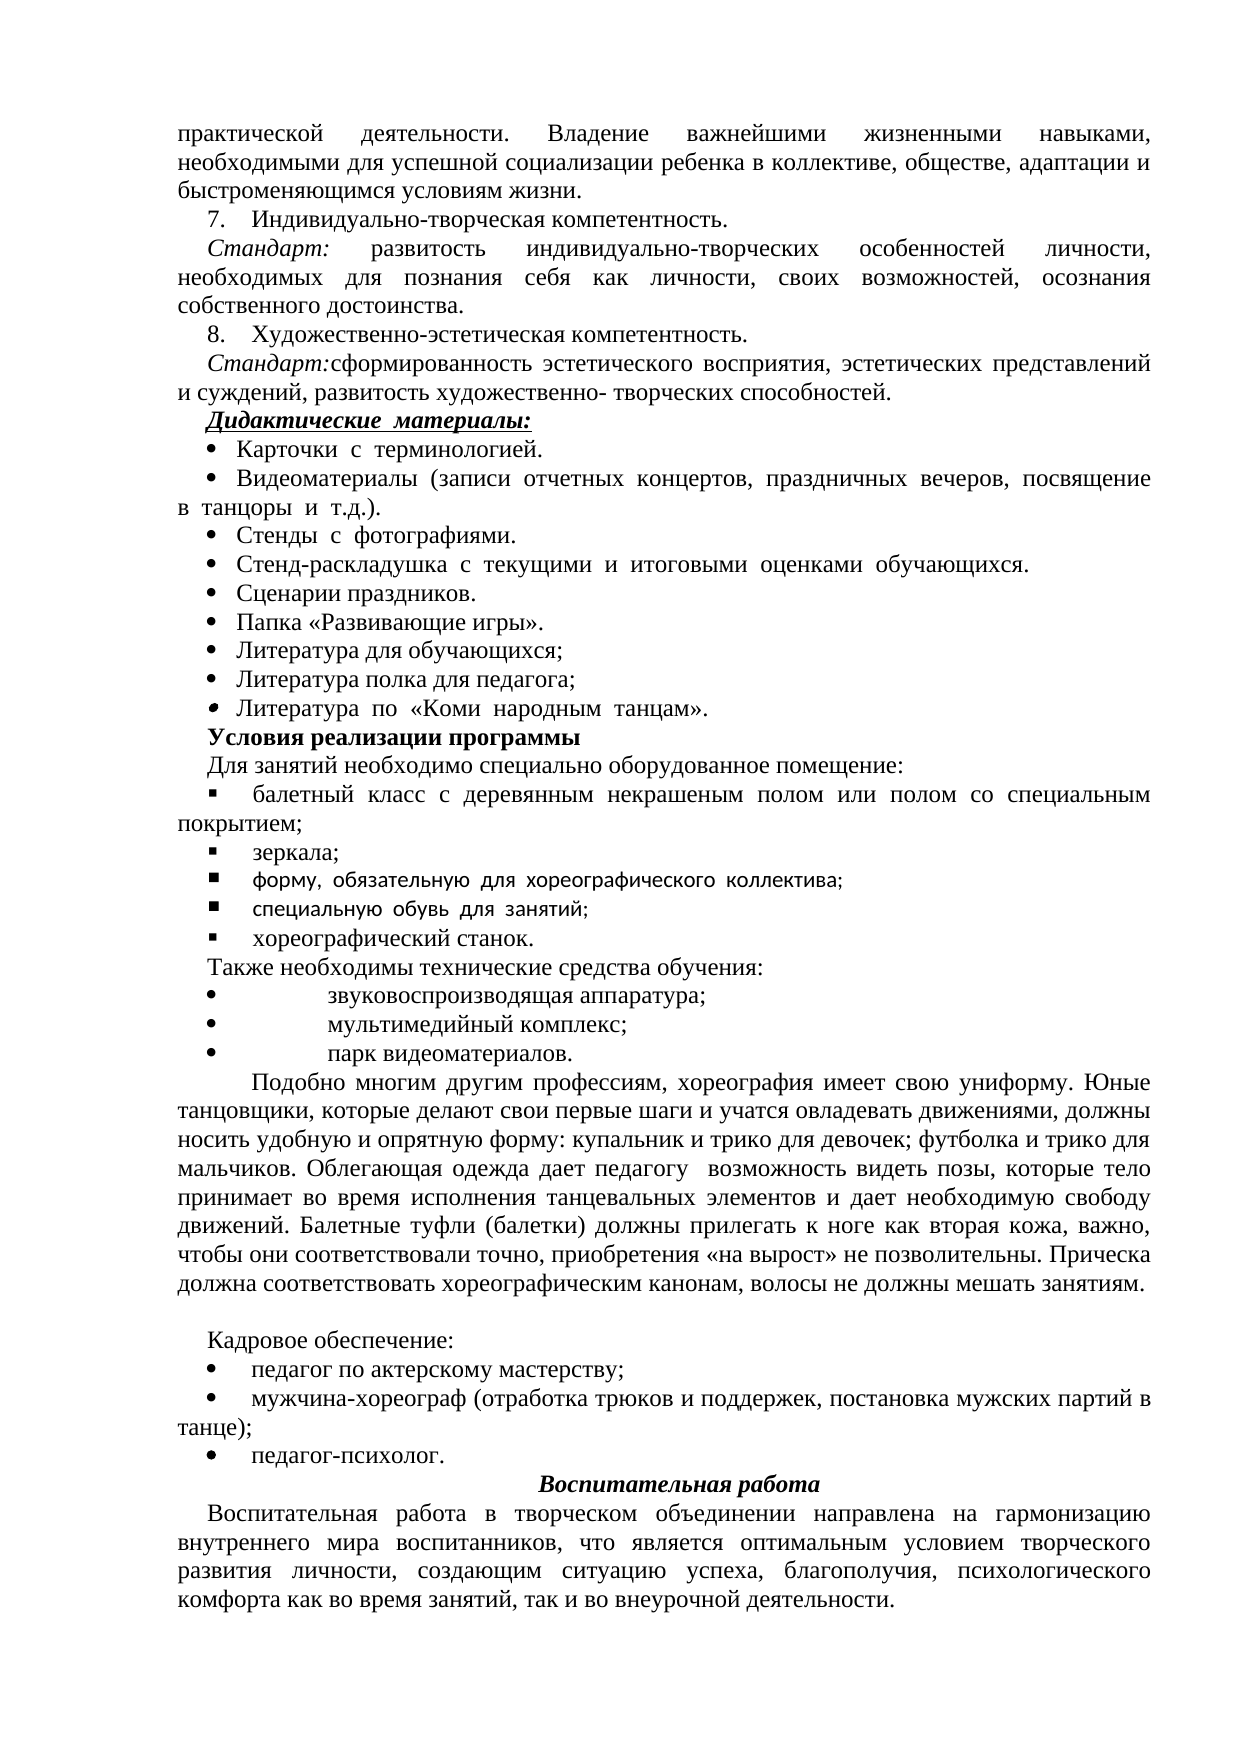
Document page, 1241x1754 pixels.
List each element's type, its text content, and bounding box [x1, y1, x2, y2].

list Литература по «Коми народным танцам». [177, 693, 1152, 722]
list Карточки с терминологией. [177, 434, 1152, 463]
list Литература для обучающихся; [177, 636, 1152, 664]
text Также необходимы технические средства обучения: [177, 952, 1152, 980]
list педагог-психолог. [177, 1440, 1152, 1469]
text Воспитательная работа [177, 1469, 1152, 1498]
text Стандарт: развитость индивидуально-творческих особенностей личности, необходимых для познания себя как личности, своих возможностей, осознания собственного достоинства. [177, 233, 1152, 319]
list мужчина-хореограф (отработка трюков и поддержек, постановка мужских партий в танце); [177, 1383, 1152, 1440]
text Воспитательная работа в творческом объединении направлена на гармонизацию внутреннего мира воспитанников, что является оптимальным условием творческого развития личности, создающим ситуацию успеха, благополучия, психологического комфорта как во время занятий, так и во внеурочной деятельности. [177, 1498, 1152, 1613]
text Условия реализации программы [177, 722, 1152, 751]
list Сценарии праздников. [177, 578, 1152, 607]
list Индивидуально-творческая компетентность. [177, 204, 1152, 233]
list Папка «Развивающие игры». [177, 607, 1152, 636]
text Подобно многим другим профессиям, хореография имеет свою униформу. Юные танцовщики, которые делают свои первые шаги и учатся овладевать движениями, должны носить удобную и опрятную форму: купальник и трико для девочек; футболка и трико для мальчиков. Облегающая одежда дает педагогу возможность видеть позы, которые тело принимает во время исполнения танцевальных элементов и дает необходимую свободу движений. Балетные туфли (балетки) должны прилегать к ноге как вторая кожа, важно, чтобы они соответствовали точно, приобретения «на вырост» не позволительны. Прическа должна соответствовать хореографическим канонам, волосы не должны мешать занятиям. [177, 1067, 1152, 1297]
list парк видеоматериалов. [177, 1038, 1152, 1067]
list зеркала; [177, 837, 1152, 866]
list балетный класс с деревянным некрашеным полом или полом со специальным покрытием; [177, 779, 1152, 837]
list специальную обувь для занятий; [177, 894, 1152, 923]
list Литература полка для педагога; [177, 664, 1152, 693]
list форму, обязательную для хореографического коллектива; [177, 866, 1152, 894]
list мультимедийный комплекс; [177, 1009, 1152, 1038]
list педагог по актерскому мастерству; [177, 1354, 1152, 1383]
text Стандарт:сформированность эстетического восприятия, эстетических представлений и суждений, развитость художественно- творческих способностей. [177, 348, 1152, 406]
list Художественно-эстетическая компетентность. [177, 319, 1152, 348]
list хореографический станок. [177, 923, 1152, 952]
text Дидактические материалы: [177, 406, 1152, 434]
list Видеоматериалы (записи отчетных концертов, праздничных вечеров, посвящение в танцоры и т.д.). [177, 463, 1152, 521]
list Стенд-раскладушка с текущими и итоговыми оценками обучающихся. [177, 549, 1152, 578]
text Для занятий необходимо специально оборудованное помещение: [177, 751, 1152, 779]
text Кадровое обеспечение: [177, 1325, 1152, 1354]
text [177, 118, 1152, 204]
list Стенды с фотографиями. [177, 521, 1152, 549]
list звуковоспроизводящая аппаратура; [177, 980, 1152, 1009]
